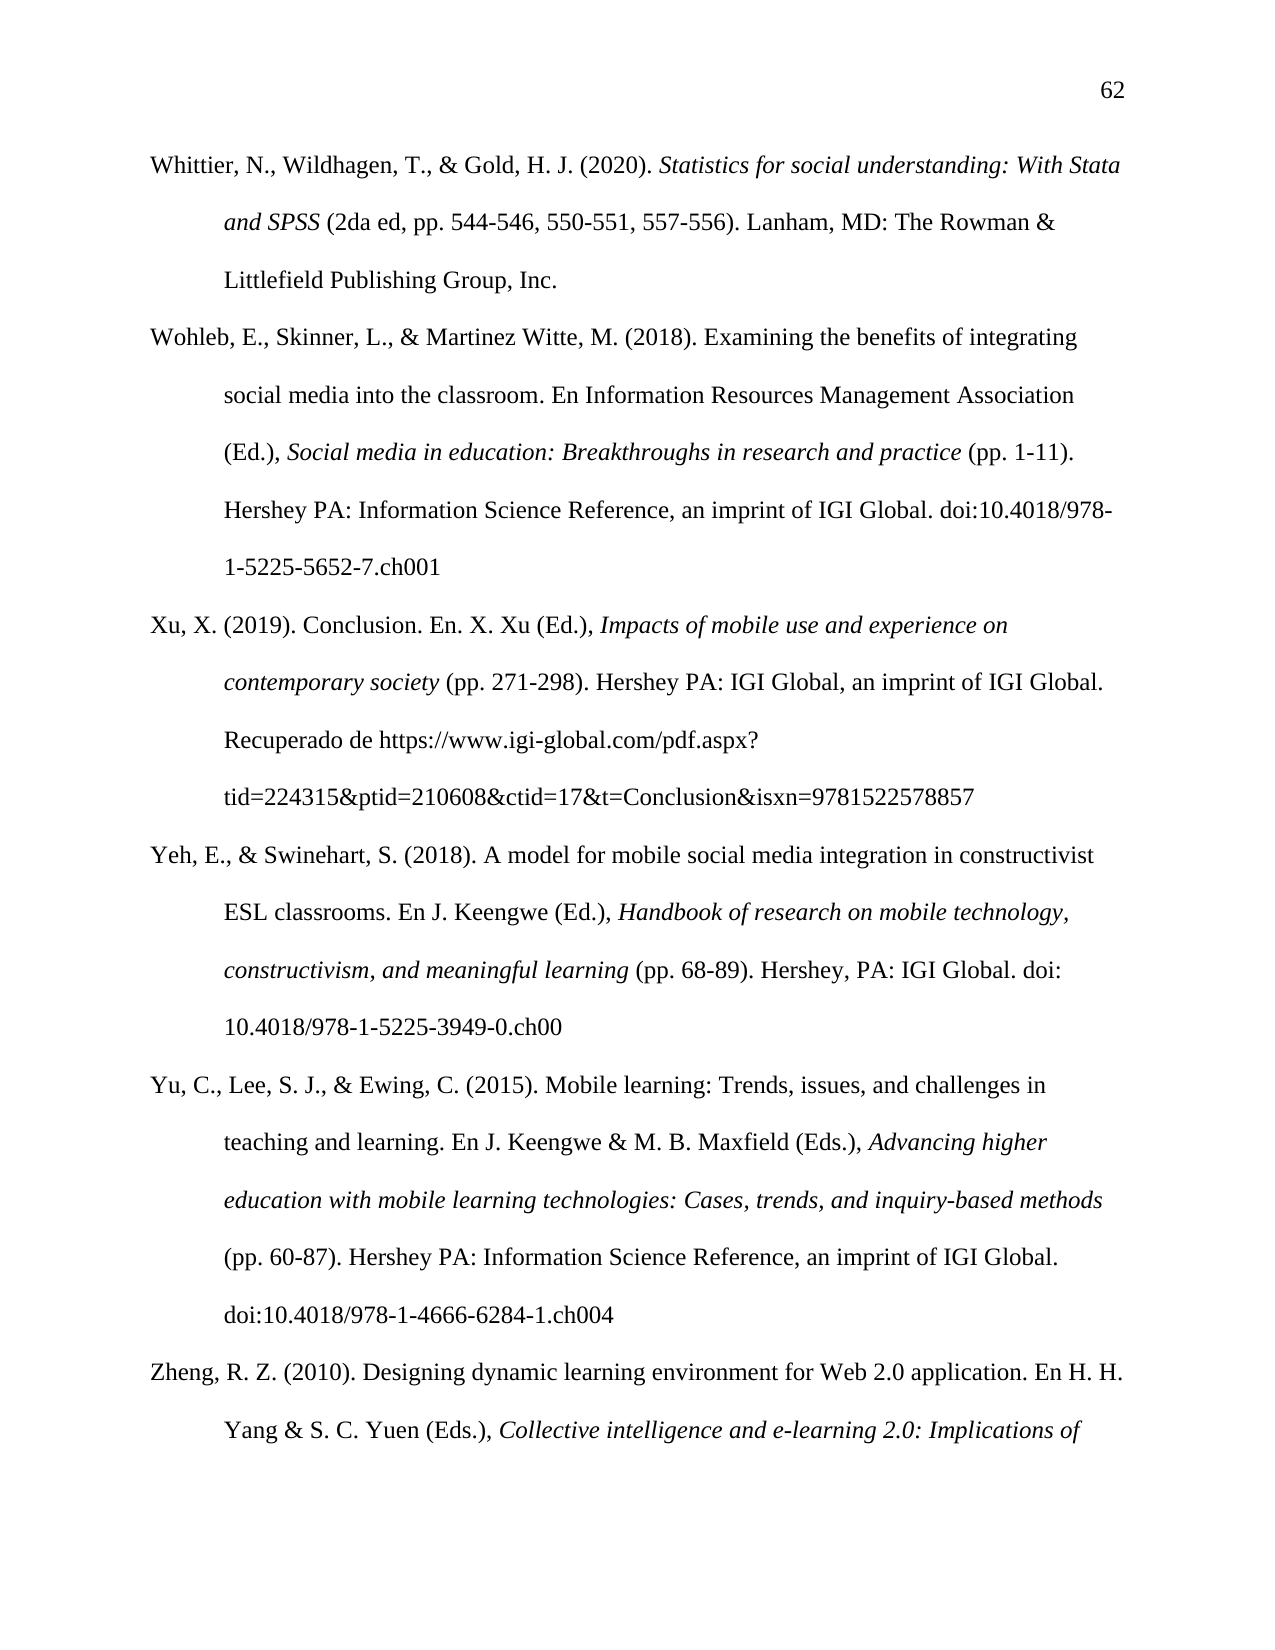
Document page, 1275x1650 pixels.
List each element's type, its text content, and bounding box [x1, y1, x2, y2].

text Yu, C., Lee, S. J., & Ewing, C. (2015). Mobile learning: Trends, issues, and challenges in teaching and learning. En J. Keengwe & M. B. Maxfield (Eds.), Advancing higher education with mobile learning technologies: Cases, trends, and inquiry-based methods (pp. 60-87). Hershey PA: Information Science Reference, an imprint of IGI Global. doi:10.4018/978-1-4666-6284-1.ch004 [150, 1070, 1125, 1329]
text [150, 1357, 1125, 1444]
text Wohleb, E., Skinner, L., & Martinez Witte, M. (2018). Examining the benefits of integrating social media into the classroom. En Information Resources Management Association (Ed.), Social media in education: Breakthroughs in research and practice (pp. 1-11). Hershey PA: Information Science Reference, an imprint of IGI Global. doi:10.4018/978-1-5225-5652-7.ch001 [150, 322, 1125, 581]
text Yeh, E., & Swinehart, S. (2018). A model for mobile social media integration in constructivist ESL classrooms. En J. Keengwe (Ed.), Handbook of research on mobile technology, constructivism, and meaningful learning (pp. 68-89). Hershey, PA: IGI Global. doi: 10.4018/978-1-5225-3949-0.ch00 [150, 840, 1125, 1041]
text Xu, X. (2019). Conclusion. En. X. Xu (Ed.), Impacts of mobile use and experience on contemporary society (pp. 271-298). Hershey PA: IGI Global, an imprint of IGI Global. Recuperado de https://www.igi-global.com/pdf.aspx?tid=224315&ptid=210608&ctid=17&t=Conclusion&isxn=9781522578857 [150, 610, 1125, 811]
text Whittier, N., Wildhagen, T., & Gold, H. J. (2020). Statistics for social understanding: With Stata and SPSS (2da ed, pp. 544-546, 550-551, 557-556). Lanham, MD: The Rowman & Littlefield Publishing Group, Inc. [150, 150, 1125, 294]
